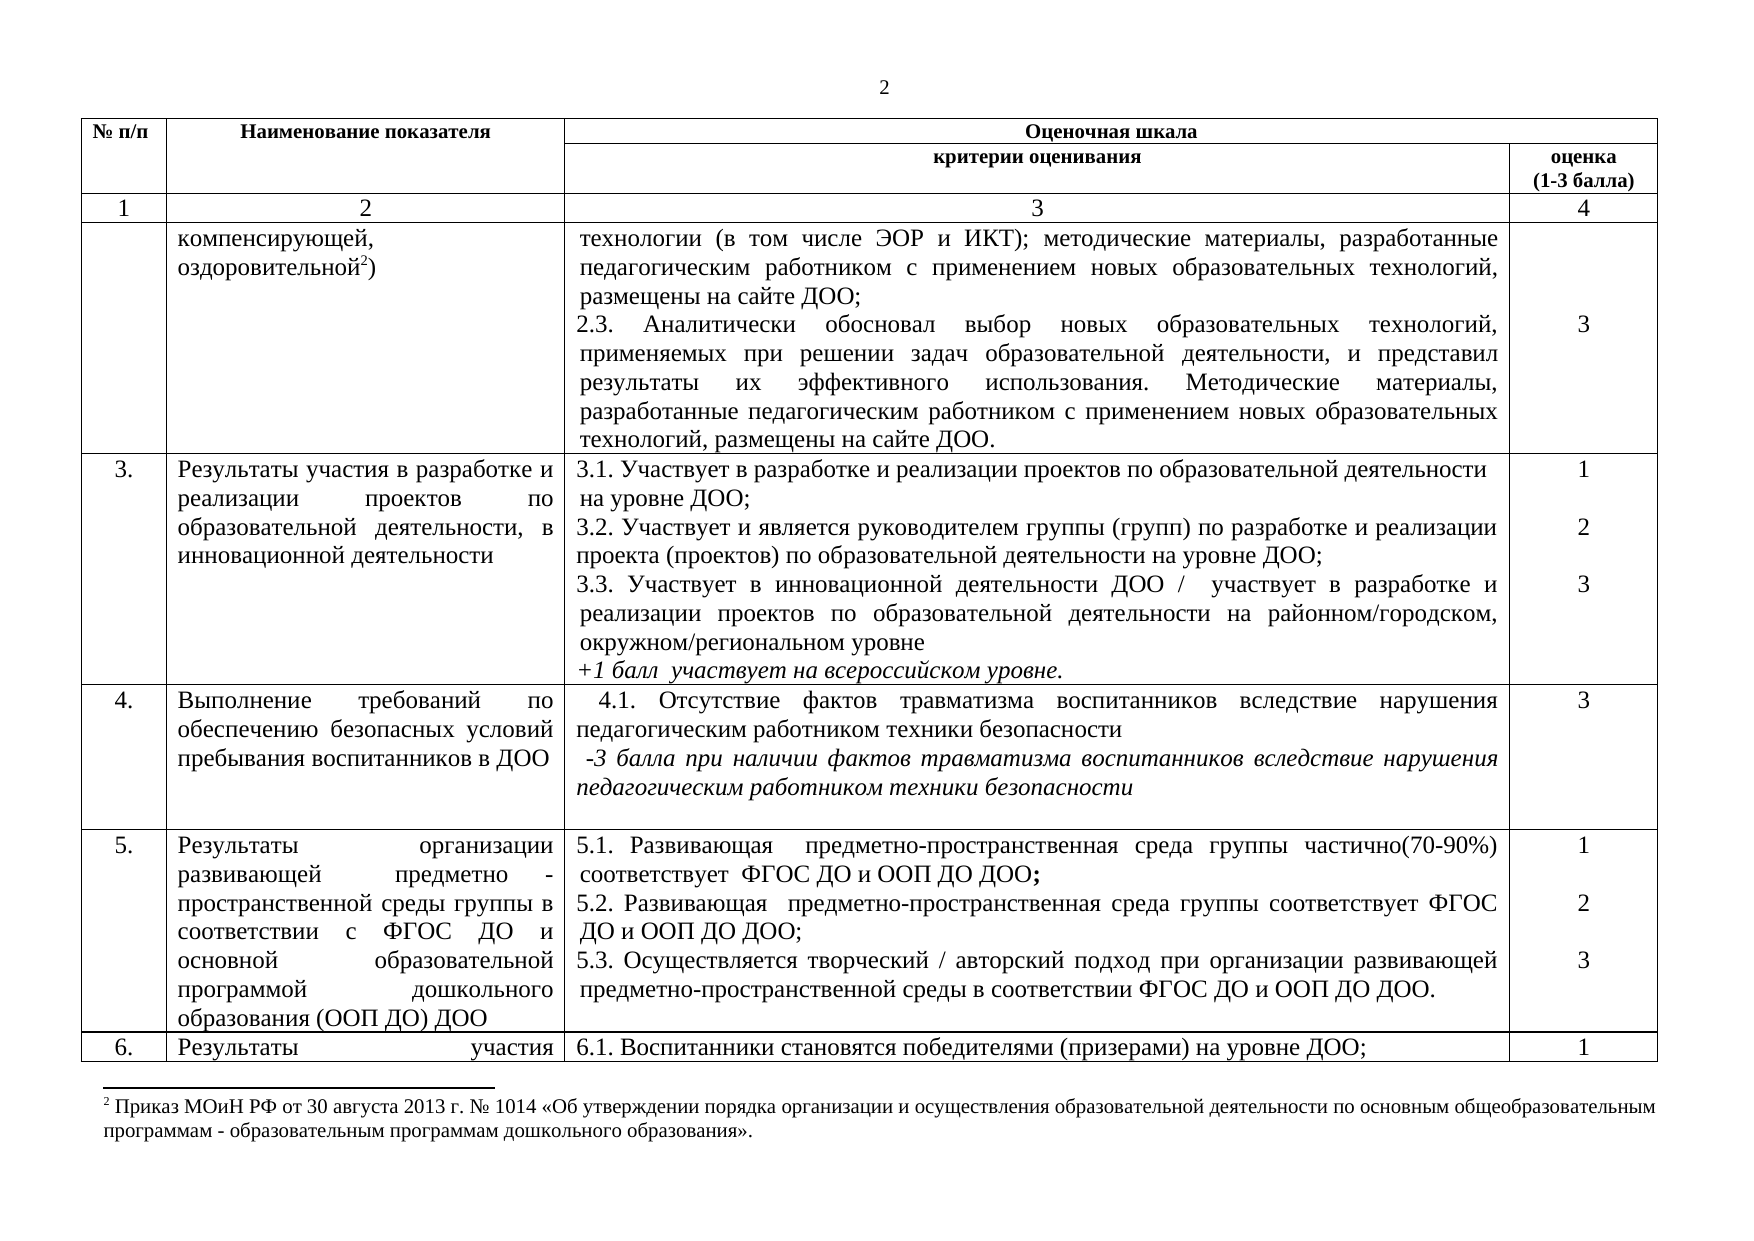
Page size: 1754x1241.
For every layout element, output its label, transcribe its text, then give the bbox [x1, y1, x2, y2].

table_cell 5. [82, 830, 166, 1031]
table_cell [565, 1033, 1509, 1061]
table_cell 1 2 3 [1510, 223, 1657, 453]
table_cell 1 [82, 194, 166, 222]
table_cell 2 [167, 194, 564, 222]
table_cell 3.1. Участвует в разработке и реализации проектов по образовательной деятельности на уровне ДОО; 3.2. Участвует и является руководителем группы (групп) по разработке и реализации проекта (проектов) по образовательной деятельности на уровне ДОО; 3.3. Участвует в инновационной деятельности ДОО / участвует в разработке и реализации проектов по образовательной деятельности на районном/городском, окружном/региональном уровне +1 балл участвует на всероссийском уровне. [565, 454, 1509, 684]
table_cell оценка (1-3 балла) [1510, 144, 1657, 192]
table_cell 6. [82, 1033, 166, 1061]
table_cell 4.1. Отсутствие фактов травматизма воспитанников вследствие нарушения педагогическим работником техники безопасности -3 балла при наличии фактов травматизма воспитанников вследствие нарушения педагогическим работником техники безопасности [565, 685, 1509, 829]
table_header № п/п [82, 119, 166, 192]
table_header Наименование показателя [167, 119, 564, 192]
table_cell Выполнение требований по обеспечению безопасных условий пребывания воспитанников в ДОО [167, 685, 564, 829]
table_header Оценочная шкала [565, 119, 1657, 143]
table_cell 1 2 3 [1510, 454, 1657, 684]
table_cell 1 2 3 [1510, 1033, 1657, 1061]
table_cell 3. [82, 454, 166, 684]
table_cell Результаты участия в разработке и реализации проектов по образовательной деятельности, в инновационной деятельности [167, 454, 564, 684]
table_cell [565, 223, 1509, 453]
table_cell критерии оценивания [565, 144, 1509, 192]
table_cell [167, 1033, 564, 1061]
table_cell 4. [82, 685, 166, 829]
table_cell 4 [1510, 194, 1657, 222]
table_cell 3 [1510, 685, 1657, 829]
table_cell 1 2 3 [1510, 830, 1657, 1031]
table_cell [167, 223, 564, 453]
table_cell Результаты организации развивающей предметно - пространственной среды группы в соответствии с ФГОС ДО и основной образовательной программой дошкольного образования (ООП ДО) ДОО [167, 830, 564, 1031]
table_cell 2. [82, 223, 166, 453]
table_cell 3 [565, 194, 1509, 222]
table_cell 5.1. Развивающая предметно-пространственная среда группы частично(70-90%) соответствует ФГОС ДО и ООП ДО ДОО; 5.2. Развивающая предметно-пространственная среда группы соответствует ФГОС ДО и ООП ДО ДОО; 5.3. Осуществляется творческий / авторский подход при организации развивающей предметно-пространственной среды в соответствии ФГОС ДО и ООП ДО ДОО. [565, 830, 1509, 1031]
